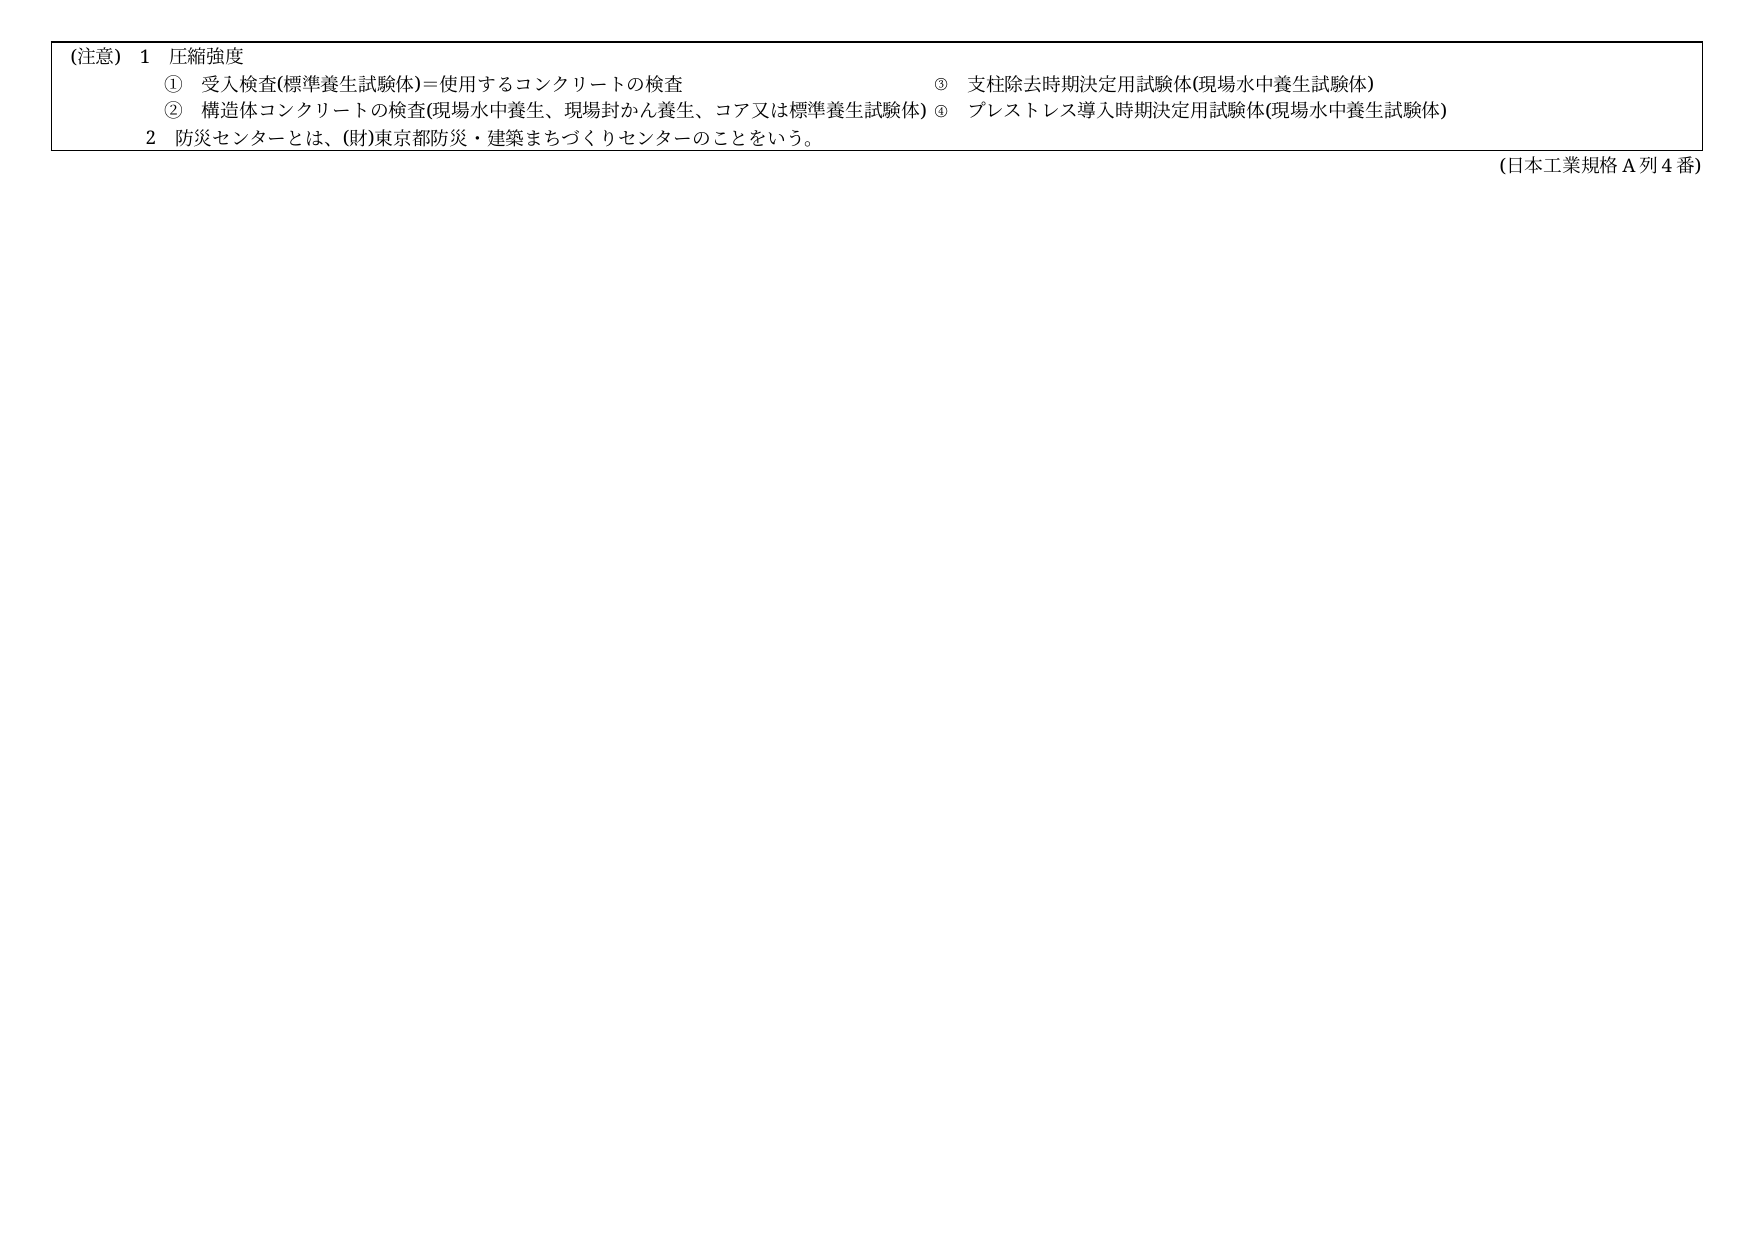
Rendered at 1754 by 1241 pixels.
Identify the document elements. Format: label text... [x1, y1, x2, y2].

table_cell ③ 支柱除去時期決定用試験体(現場水中養生試験体) ④ プレストレス導入時期決定用試験体(現場水中養生試験体) [934, 43, 1702, 150]
table_cell (注意) 1 圧縮強度 ① 受入検査(標準養生試験体)＝使用するコンクリートの検査 ② 構造体コンクリートの検査(現場水中養生、現場封かん養生、コア又は標準養生試験体) 2 防災センターとは、(財)東京都防災・建築まちづくりセンターのことをいう。 [52, 43, 933, 150]
text (日本工業規格A列4番) [53, 151, 1701, 178]
